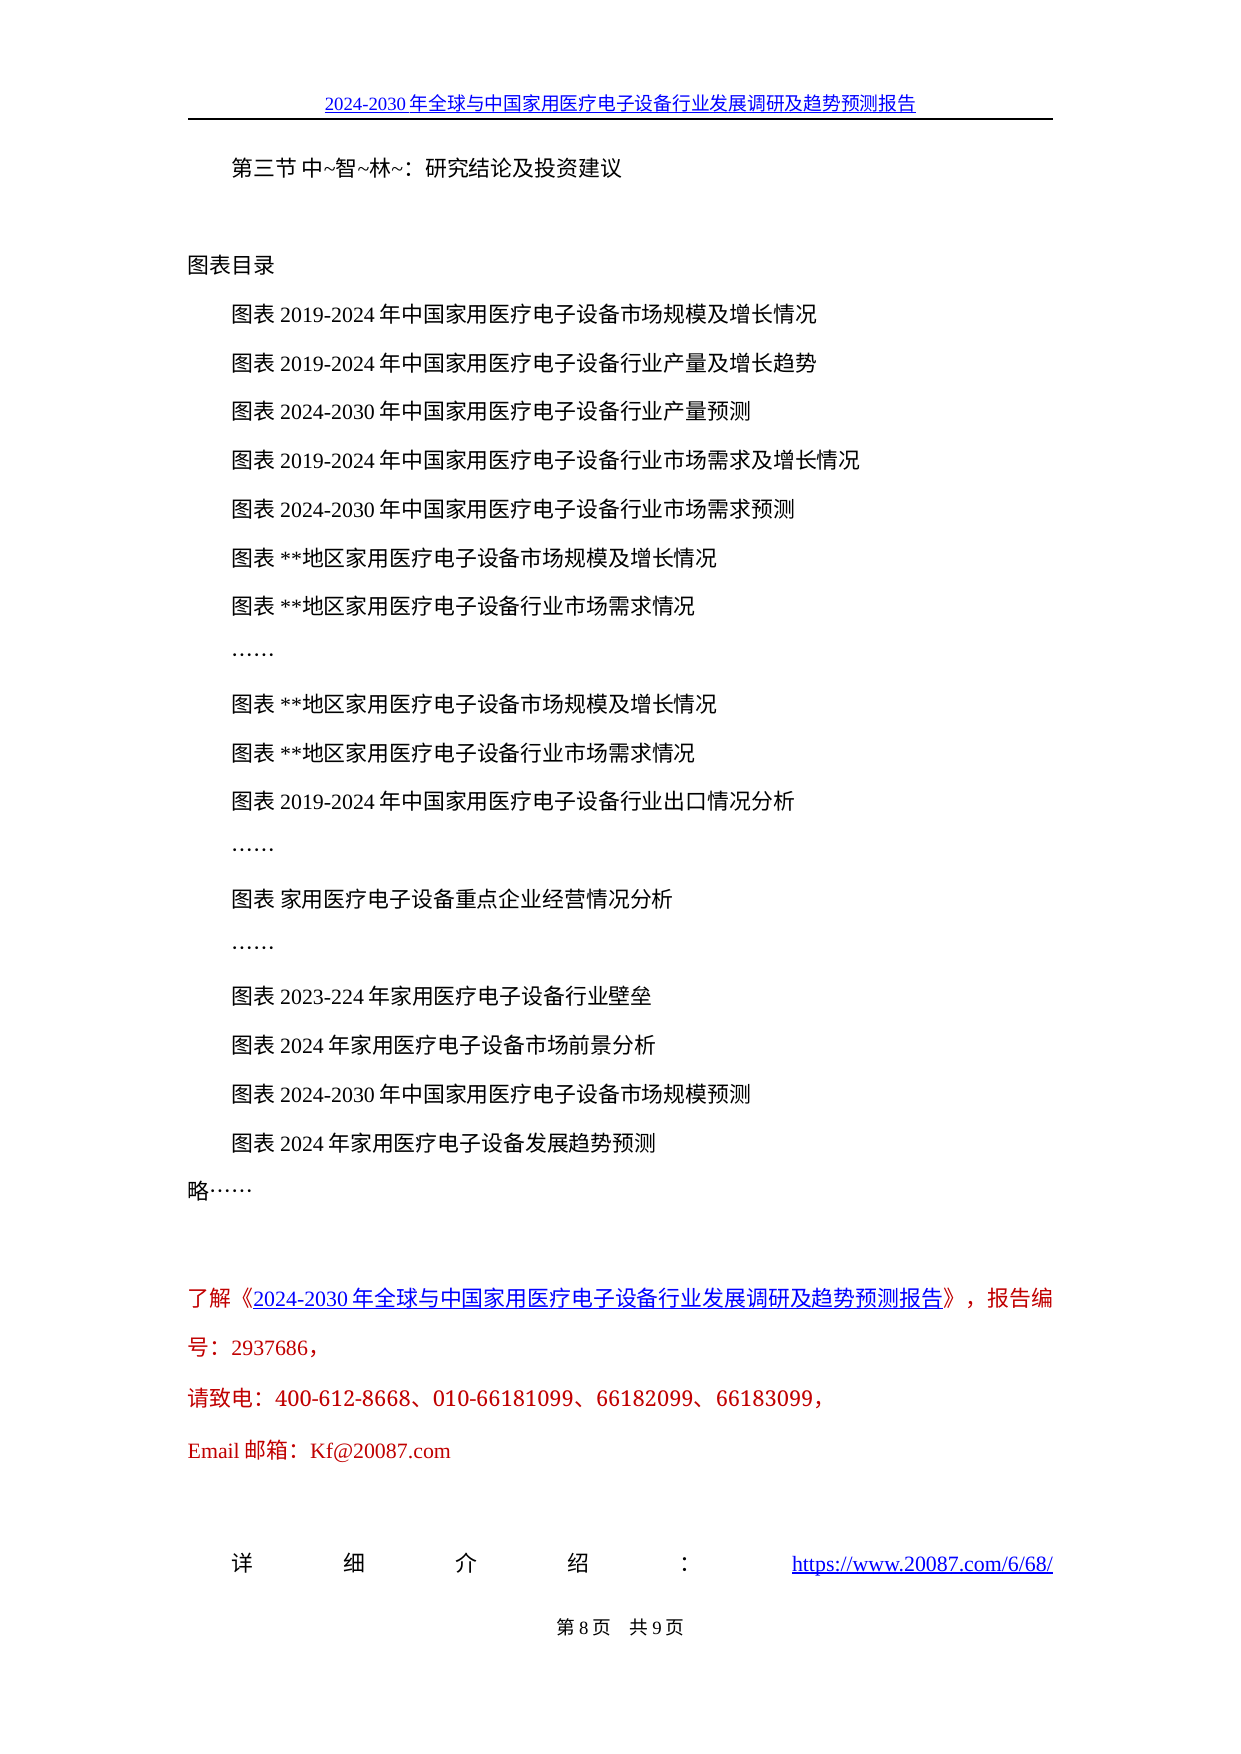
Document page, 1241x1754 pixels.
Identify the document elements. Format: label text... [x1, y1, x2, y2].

text Email邮箱：Kf@20087.com [187, 1432, 1053, 1465]
text 请致电：400-612-8668、010-66181099、66182099、66183099， [187, 1381, 1053, 1413]
text 了解《2024-2030年全球与中国家用医疗电子设备行业发展调研及趋势预测报告》，报告编号：2937686， [187, 1280, 1053, 1362]
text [187, 1545, 1053, 1578]
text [187, 150, 1053, 1206]
